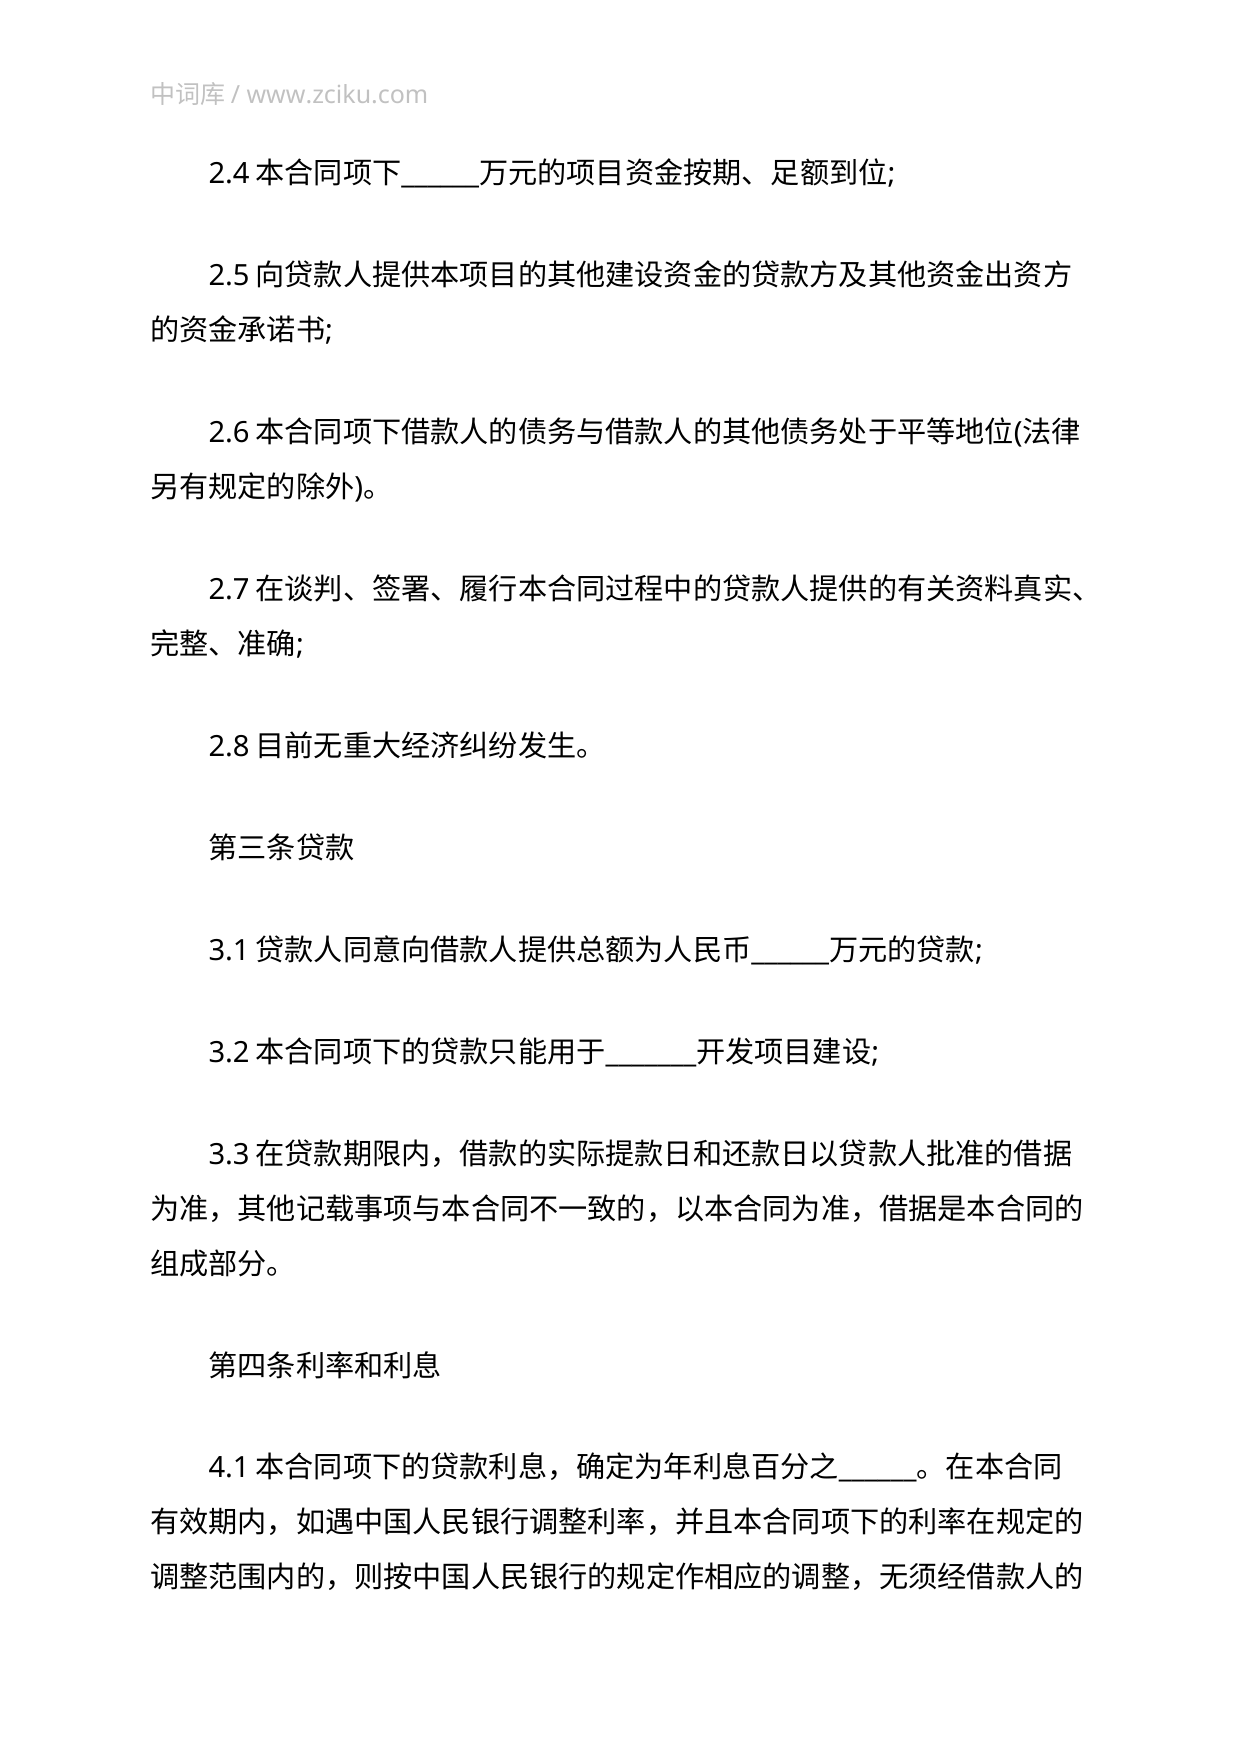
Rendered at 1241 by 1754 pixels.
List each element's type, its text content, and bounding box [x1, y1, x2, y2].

text 2.7在谈判、签署、履行本合同过程中的贷款人提供的有关资料真实、完整、准确; [150, 566, 1090, 663]
text 2.5向贷款人提供本项目的其他建设资金的贷款方及其他资金出资方的资金承诺书; [150, 252, 1090, 349]
text 3.1贷款人同意向借款人提供总额为人民币______万元的贷款; [150, 927, 1090, 969]
text 3.3在贷款期限内，借款的实际提款日和还款日以贷款人批准的借据为准，其他记载事项与本合同不一致的，以本合同为准，借据是本合同的组成部分。 [150, 1131, 1090, 1283]
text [150, 1444, 1090, 1596]
text 第四条利率和利息 [150, 1342, 1090, 1384]
text 3.2本合同项下的贷款只能用于_______开发项目建设; [150, 1029, 1090, 1071]
text 第三条贷款 [150, 825, 1090, 867]
text 2.6本合同项下借款人的债务与借款人的其他债务处于平等地位(法律另有规定的除外)。 [150, 409, 1090, 506]
text 2.4本合同项下______万元的项目资金按期、足额到位; [150, 150, 1090, 192]
text 2.8目前无重大经济纠纷发生。 [150, 723, 1090, 765]
